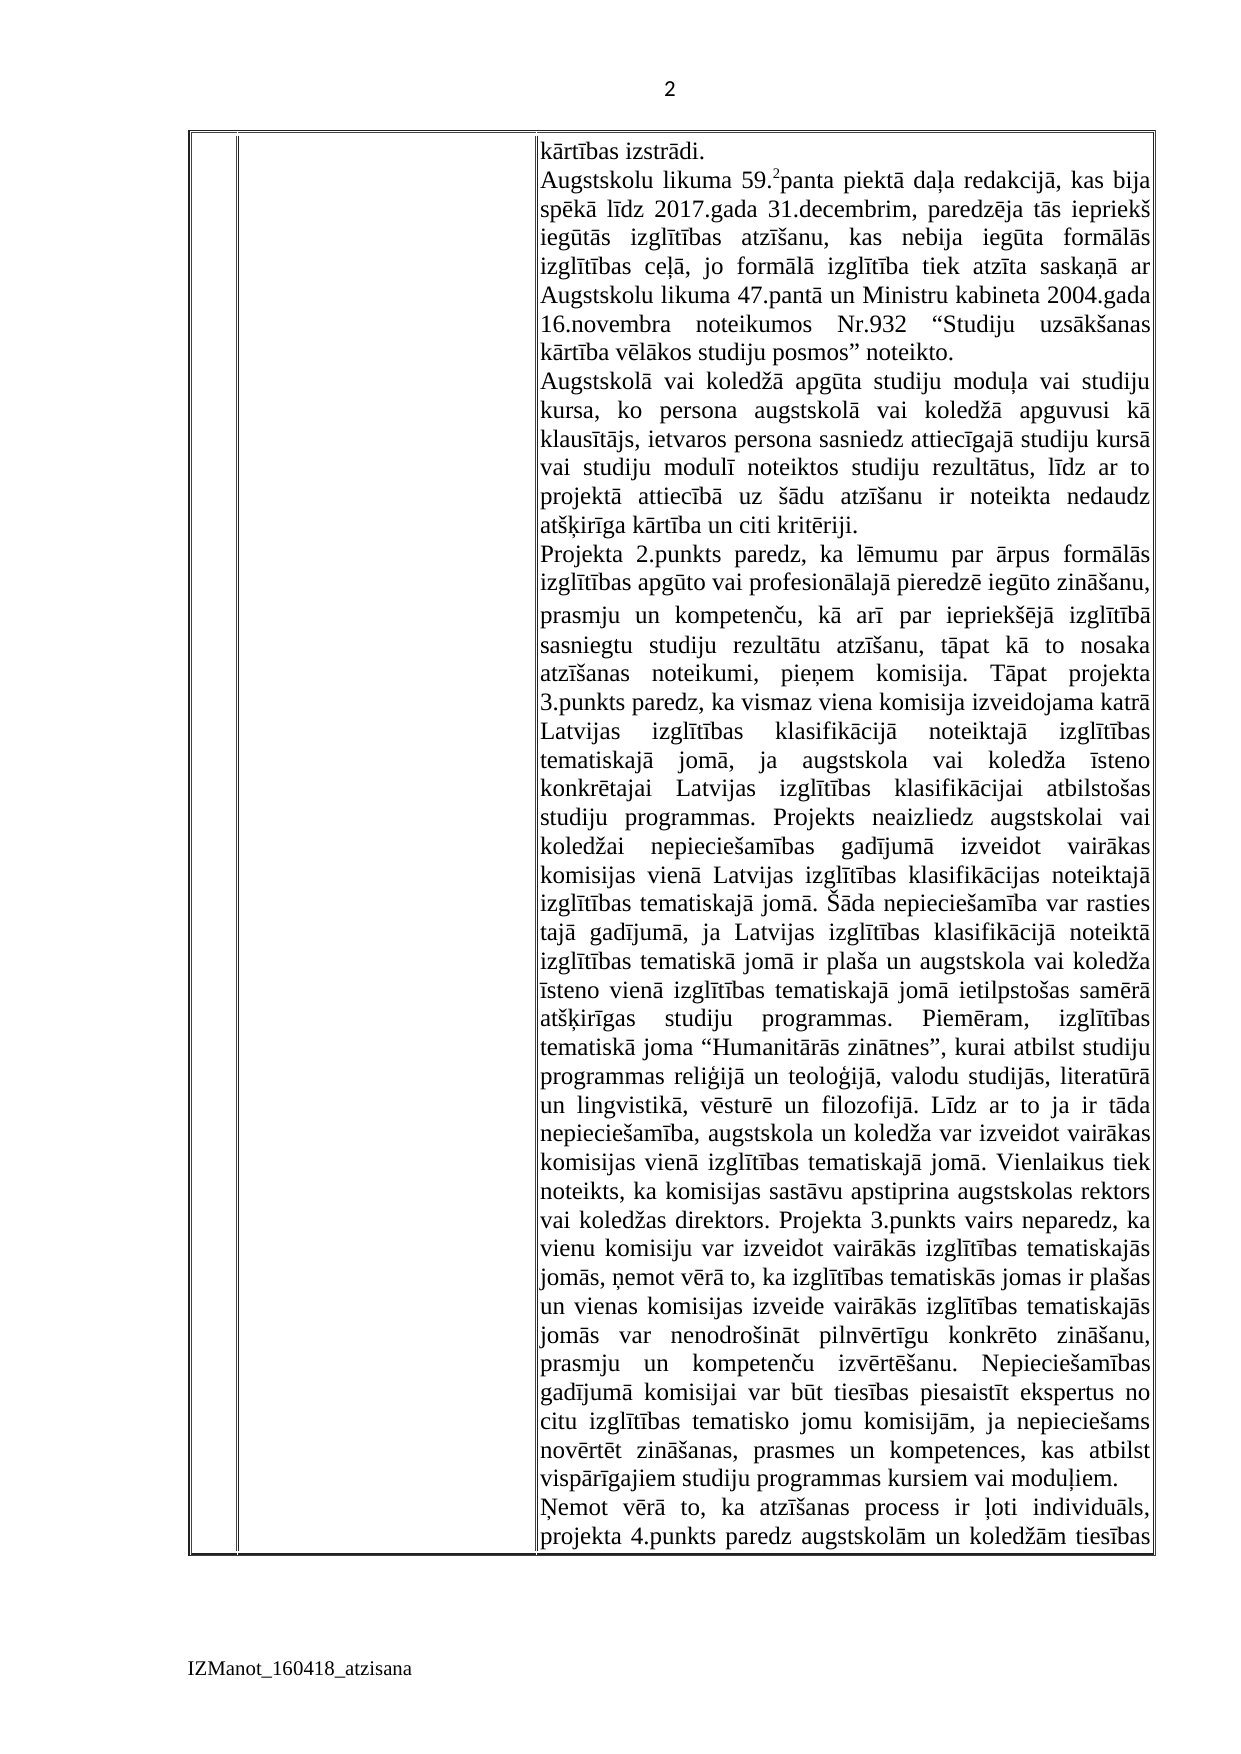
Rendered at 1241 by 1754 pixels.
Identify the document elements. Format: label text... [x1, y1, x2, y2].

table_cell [238, 133, 537, 1553]
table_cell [537, 133, 1153, 1553]
table_cell 2. [192, 133, 238, 1553]
